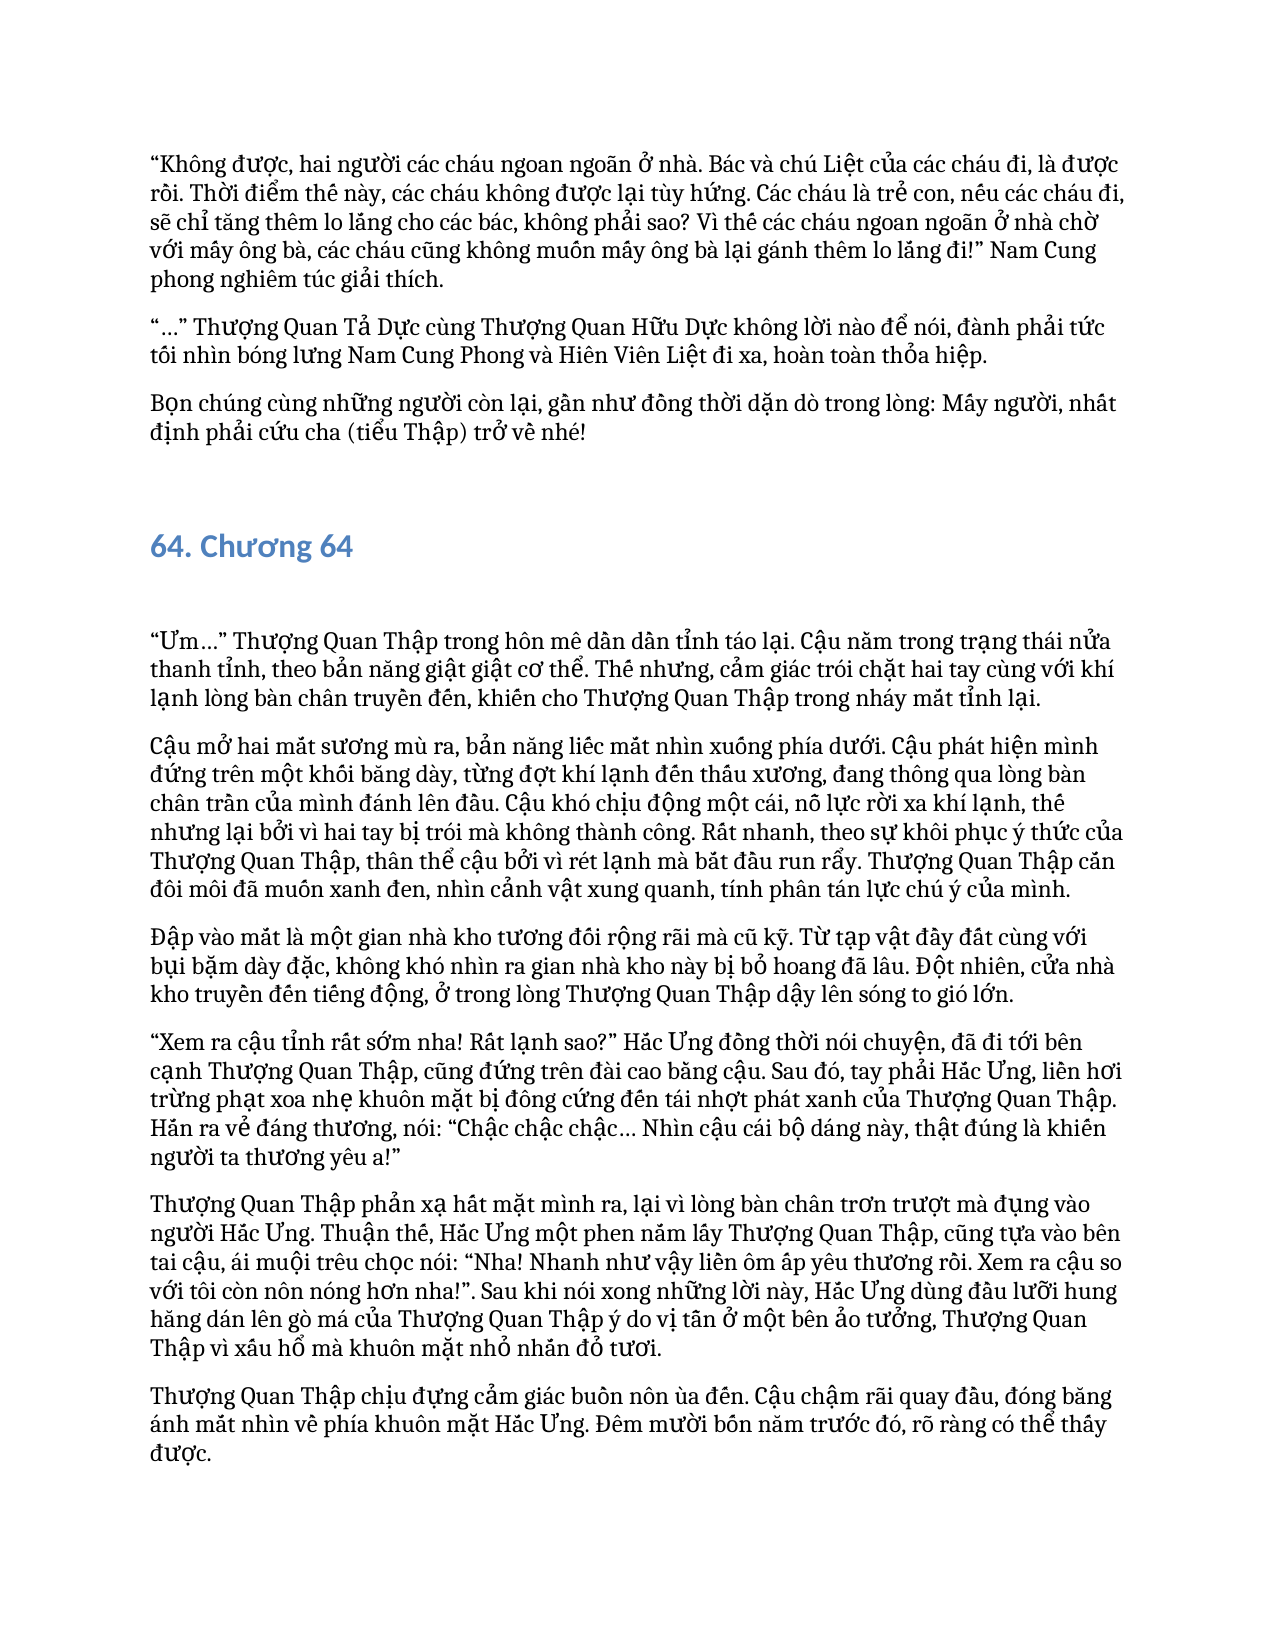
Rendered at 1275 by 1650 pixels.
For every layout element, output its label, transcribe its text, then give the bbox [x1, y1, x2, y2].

text Bọn chúng cùng những người còn lại, gần như đồng thời dặn dò trong lòng: Mấy người, nhất định phải cứu cha (tiểu Thập) trở về nhé! [150, 389, 1125, 504]
text “Không được, hai người các cháu ngoan ngoãn ở nhà. Bác và chú Liệt của các cháu đi, là được rồi. Thời điểm thế này, các cháu không được lại tùy hứng. Các cháu là trẻ con, nếu các cháu đi, sẽ chỉ tăng thêm lo lắng cho các bác, không phải sao? Vì thế các cháu ngoan ngoãn ở nhà chờ với mấy ông bà, các cháu cũng không muốn mấy ông bà lại gánh thêm lo lắng đi!” Nam Cung phong nghiêm túc giải thích. [150, 150, 1125, 294]
text Thượng Quan Thập phản xạ hất mặt mình ra, lại vì lòng bàn chân trơn trượt mà đụng vào người Hắc Ưng. Thuận thế, Hắc Ưng một phen nắm lấy Thượng Quan Thập, cũng tựa vào bên tai cậu, ái muội trêu chọc nói: “Nha! Nhanh như vậy liền ôm ấp yêu thương rồi. Xem ra cậu so với tôi còn nôn nóng hơn nha!”. Sau khi nói xong những lời này, Hắc Ưng dùng đầu lưỡi hung hăng dán lên gò má của Thượng Quan Thập ý do vị tẫn ở một bên ảo tưởng, Thượng Quan Thập vì xấu hổ mà khuôn mặt nhỏ nhắn đỏ tươi. [150, 1190, 1125, 1363]
text “Ưm…” Thượng Quan Thập trong hôn mê dần dần tỉnh táo lại. Cậu nằm trong trạng thái nửa thanh tỉnh, theo bản năng giật giật cơ thể. Thế nhưng, cảm giác trói chặt hai tay cùng với khí lạnh lòng bàn chân truyền đến, khiến cho Thượng Quan Thập trong nháy mắt tỉnh lại. [150, 569, 1125, 713]
text Thượng Quan Thập chịu đựng cảm giác buồn nôn ùa đến. Cậu chậm rãi quay đầu, đóng băng ánh mắt nhìn về phía khuôn mặt Hắc Ưng. Đêm mười bốn năm trước đó, rõ ràng có thể thấy được. [150, 1382, 1125, 1468]
subtitle 64. Chương 64 [150, 524, 1125, 565]
text “…” Thượng Quan Tả Dực cùng Thượng Quan Hữu Dực không lời nào để nói, đành phải tức tối nhìn bóng lưng Nam Cung Phong và Hiên Viên Liệt đi xa, hoàn toàn thỏa hiệp. [150, 312, 1125, 370]
text “Xem ra cậu tỉnh rất sớm nha! Rất lạnh sao?” Hắc Ưng đồng thời nói chuyện, đã đi tới bên cạnh Thượng Quan Thập, cũng đứng trên đài cao bằng cậu. Sau đó, tay phải Hắc Ưng, liền hơi trừng phạt xoa nhẹ khuôn mặt bị đông cứng đến tái nhợt phát xanh của Thượng Quan Thập. Hắn ra vẻ đáng thương, nói: “Chậc chậc chậc… Nhìn cậu cái bộ dáng này, thật đúng là khiến người ta thương yêu a!” [150, 1028, 1125, 1172]
text Cậu mở hai mắt sương mù ra, bản năng liếc mắt nhìn xuống phía dưới. Cậu phát hiện mình đứng trên một khối băng dày, từng đợt khí lạnh đến thấu xương, đang thông qua lòng bàn chân trần của mình đánh lên đầu. Cậu khó chịu động một cái, nỗ lực rời xa khí lạnh, thế nhưng lại bởi vì hai tay bị trói mà không thành công. Rất nhanh, theo sự khôi phục ý thức của Thượng Quan Thập, thân thể cậu bởi vì rét lạnh mà bắt đầu run rẩy. Thượng Quan Thập cắn đôi môi đã muốn xanh đen, nhìn cảnh vật xung quanh, tính phân tán lực chú ý của mình. [150, 732, 1125, 904]
text Đập vào mắt là một gian nhà kho tương đối rộng rãi mà cũ kỹ. Từ tạp vật đầy đất cùng với bụi bặm dày đặc, không khó nhìn ra gian nhà kho này bị bỏ hoang đã lâu. Đột nhiên, cửa nhà kho truyền đến tiếng động, ở trong lòng Thượng Quan Thập dậy lên sóng to gió lớn. [150, 923, 1125, 1009]
